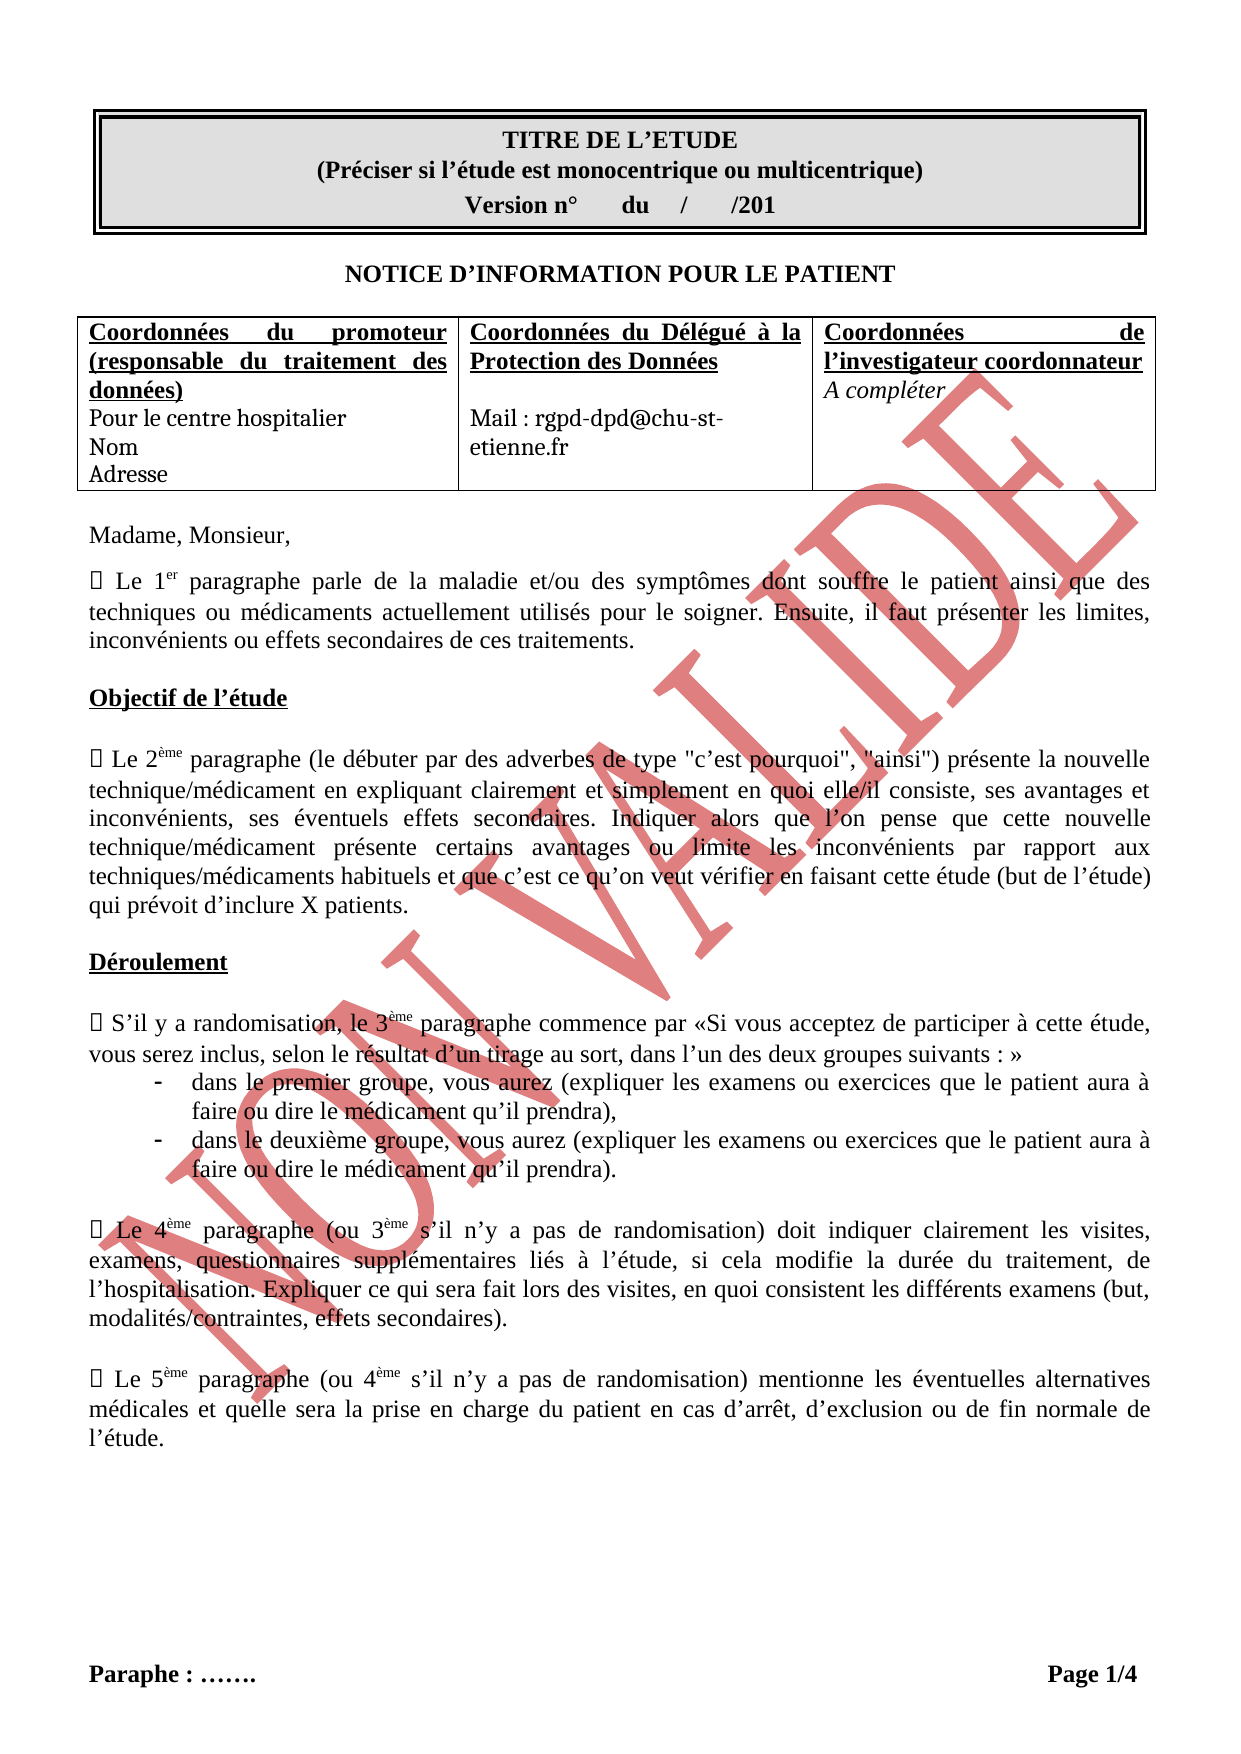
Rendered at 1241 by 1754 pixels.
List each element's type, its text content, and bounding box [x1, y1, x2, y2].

text Madame, Monsieur, [89, 520, 1152, 548]
table_header Coordonnées du promoteur (responsable du traitement des données) Pour le centre hospitalier Nom Adresse [78, 318, 458, 490]
text Objectif de l’étude [89, 683, 1152, 712]
text  Le 5ème paragraphe (ou 4ème s’il n’y a pas de randomisation) mentionne les éventuelles alternatives médicales et quelle sera la prise en charge du patient en cas d’arrêt, d’exclusion ou de fin normale de l’étude. [89, 1360, 1152, 1452]
text  S’il y a randomisation, le 3ème paragraphe commence par «Si vous acceptez de participer à cette étude, vous serez inclus, selon le résultat d’un tirage au sort, dans l’un des deux groupes suivants : » [89, 1005, 1152, 1067]
table_header Coordonnées du Délégué à la Protection des Données Mail : rgpd-dpd@chu-st-etienne.fr [459, 318, 812, 490]
text  Le 2ème paragraphe (le débuter par des adverbes de type "c’est pourquoi", "ainsi") présente la nouvelle technique/médicament en expliquant clairement et simplement en quoi elle/il consiste, ses avantages et inconvénients, ses éventuels effets secondaires. Indiquer alors que l’on pense que cette nouvelle technique/médicament présente certains avantages ou limite les inconvénients par rapport aux techniques/médicaments habituels et que c’est ce qu’on veut vérifier en faisant cette étude (but de l’étude) qui prévoit d’inclure X patients. [89, 741, 1152, 918]
text  Le 4ème paragraphe (ou 3ème s’il n’y a pas de randomisation) doit indiquer clairement les visites, examens, questionnaires supplémentaires liés à l’étude, si cela modifie la durée du traitement, de l’hospitalisation. Expliquer ce qui sera fait lors des visites, en quoi consistent les différents examens (but, modalités/contraintes, effets secondaires). [89, 1211, 1152, 1332]
text NOTICE D’INFORMATION POUR LE PATIENT [89, 259, 1152, 288]
text  Le 1er paragraphe parle de la maladie et/ou des symptômes dont souffre le patient ainsi que des techniques ou médicaments actuellement utilisés pour le soigner. Ensuite, il faut présenter les limites, inconvénients ou effets secondaires de ces traitements. [89, 563, 1152, 654]
table_header Coordonnées de l’investigateur coordonnateur A compléter [813, 318, 1155, 490]
text Déroulement [89, 947, 1152, 976]
list dans le premier groupe, vous aurez (expliquer les examens ou exercices que le patient aura à faire ou dire le médicament qu’il prendra), [154, 1067, 1152, 1125]
list dans le deuxième groupe, vous aurez (expliquer les examens ou exercices que le patient aura à faire ou dire le médicament qu’il prendra). [154, 1125, 1152, 1182]
table_header TITRE DE L’ETUDE (Préciser si l’étude est monocentrique ou multicentrique) Version n° du / /201 [98, 112, 1142, 226]
